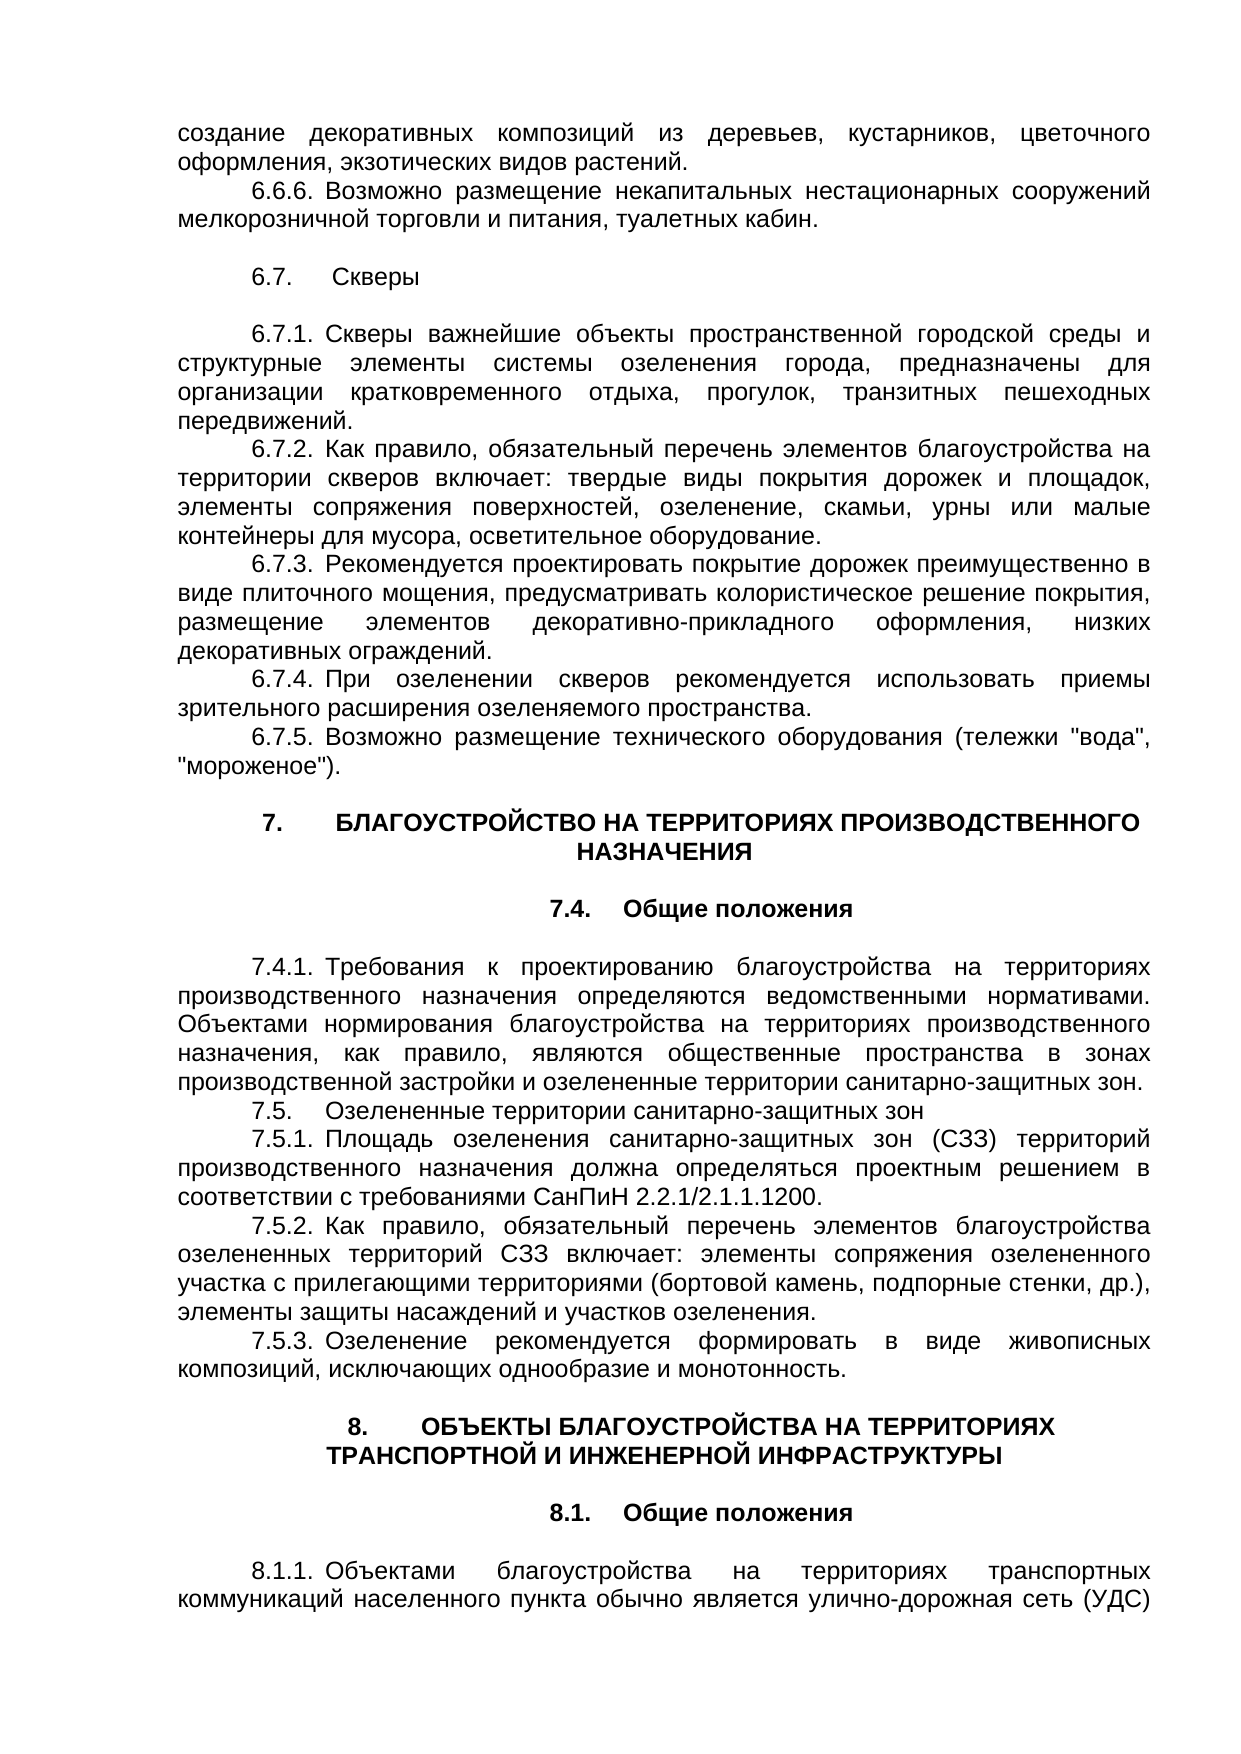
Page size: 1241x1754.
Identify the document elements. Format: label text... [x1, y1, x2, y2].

list Озелененные территории санитарно-защитных зон [177, 1096, 1152, 1124]
list Требования к проектированию благоустройства на территориях производственного назначения определяются ведомственными нормативами. Объектами нормирования благоустройства на территориях производственного назначения, как правило, являются общественные пространства в зонах производственной застройки и озелененные территории санитарно-защитных зон. [177, 952, 1152, 1096]
list Как правило, обязательный перечень элементов благоустройства на территории скверов включает: твердые виды покрытия дорожек и площадок, элементы сопряжения поверхностей, озеленение, скамьи, урны или малые контейнеры для мусора, осветительное оборудование. [177, 434, 1152, 549]
list При озеленении скверов рекомендуется использовать приемы зрительного расширения озеленяемого пространства. [177, 664, 1152, 722]
list Возможно размещение технического оборудования (тележки "вода", "мороженое"). [177, 722, 1152, 779]
list БЛАГОУСТРОЙСТВО НА ТЕРРИТОРИЯХ ПРОИЗВОДСТВЕННОГО НАЗНАЧЕНИЯ [177, 808, 1152, 866]
list ОБЪЕКТЫ БЛАГОУСТРОЙСТВА НА ТЕРРИТОРИЯХ ТРАНСПОРТНОЙ И ИНЖЕНЕРНОЙ ИНФРАСТРУКТУРЫ [177, 1412, 1152, 1469]
list Озеленение рекомендуется формировать в виде живописных композиций, исключающих однообразие и монотонность. [177, 1326, 1152, 1383]
list Как правило, обязательный перечень элементов благоустройства озелененных территорий СЗЗ включает: элементы сопряжения озелененного участка с прилегающими территориями (бортовой камень, подпорные стенки, др.), элементы защиты насаждений и участков озеленения. [177, 1211, 1152, 1326]
list Общие положения [177, 894, 1152, 923]
list Скверы [177, 262, 1152, 291]
list Площадь озеленения санитарно-защитных зон (СЗЗ) территорий производственного назначения должна определяться проектным решением в соответствии с требованиями СанПиН 2.2.1/2.1.1.1200. [177, 1124, 1152, 1211]
list Рекомендуется проектировать покрытие дорожек преимущественно в виде плиточного мощения, предусматривать колористическое решение покрытия, размещение элементов декоративно-прикладного оформления, низких декоративных ограждений. [177, 549, 1152, 664]
list Скверы важнейшие объекты пространственной городской среды и структурные элементы системы озеленения города, предназначены для организации кратковременного отдыха, прогулок, транзитных пешеходных передвижений. [177, 319, 1152, 434]
list Общие положения [251, 1498, 1152, 1527]
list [177, 1556, 1152, 1613]
list Возможно размещение некапитальных нестационарных сооружений мелкорозничной торговли и питания, туалетных кабин. [177, 176, 1152, 233]
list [177, 118, 1152, 176]
